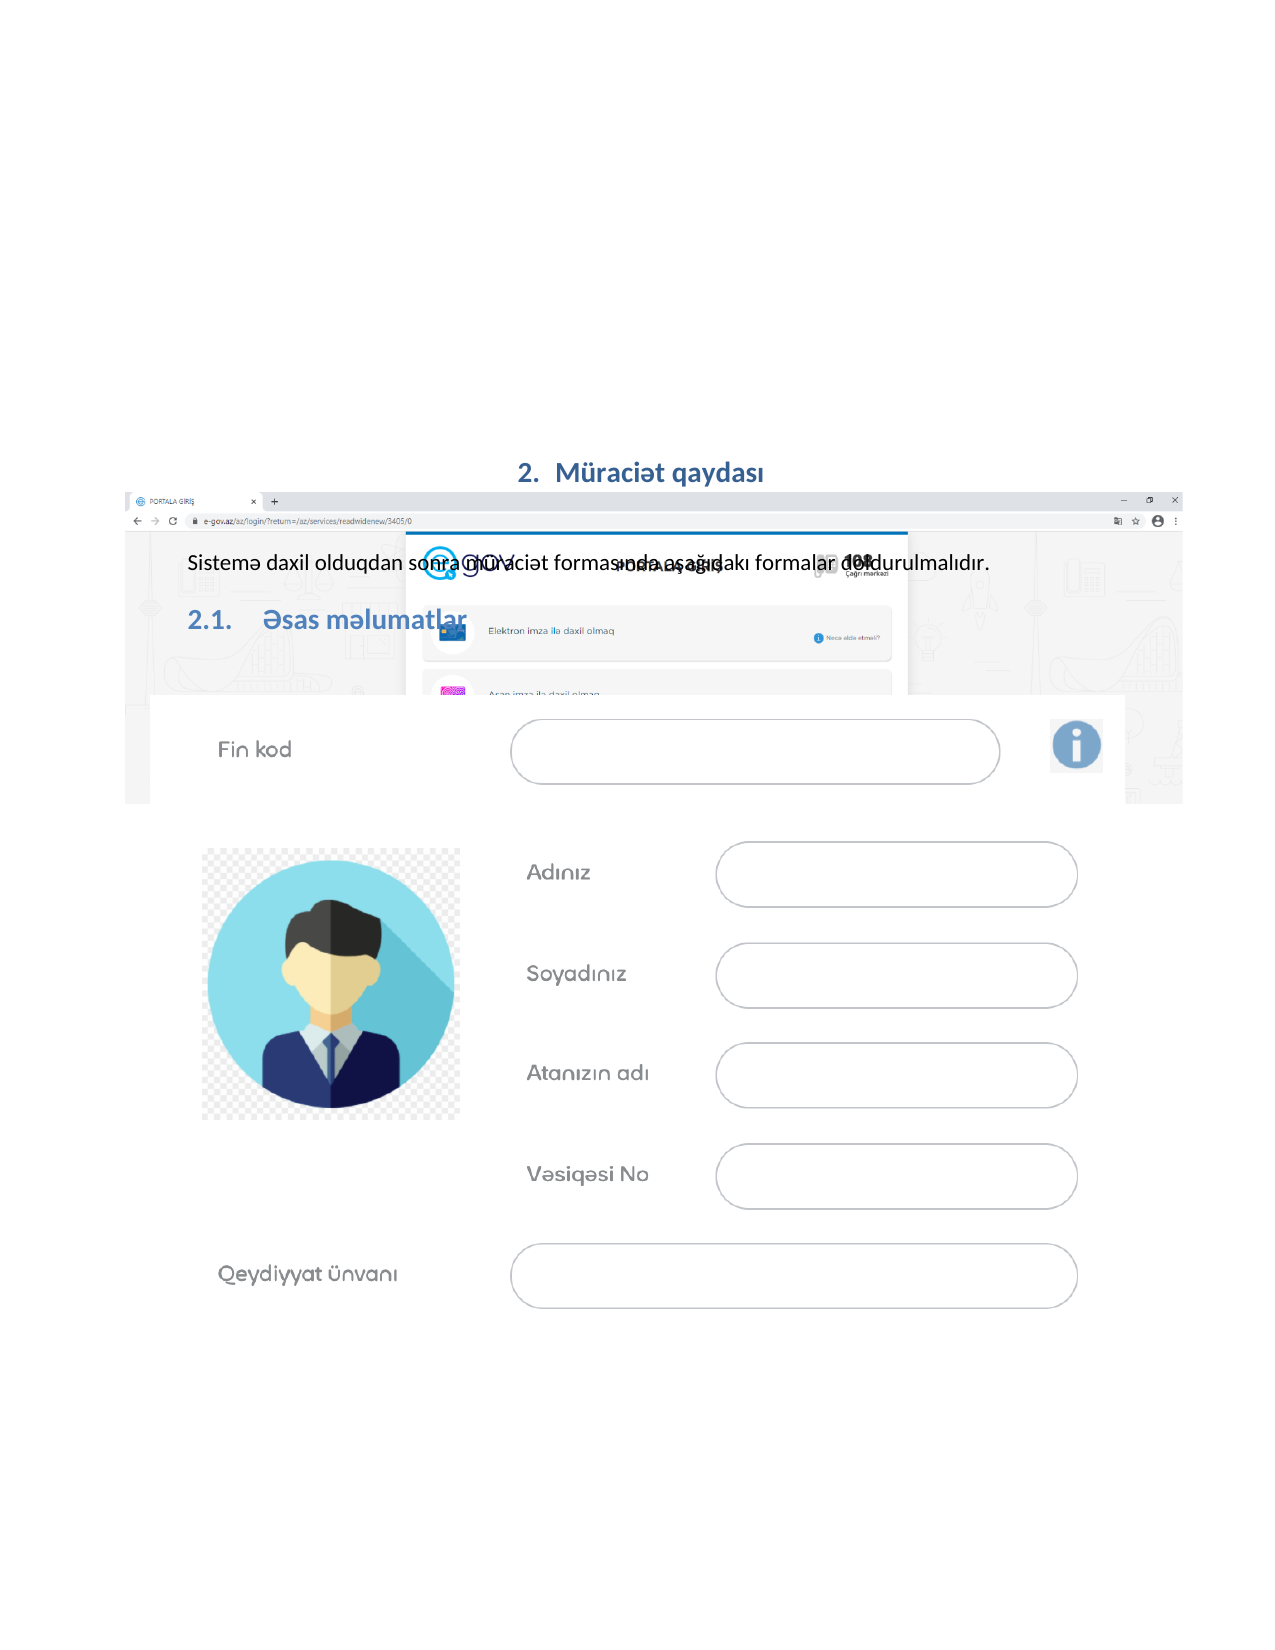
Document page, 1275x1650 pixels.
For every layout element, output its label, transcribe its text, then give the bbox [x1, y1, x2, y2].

subtitle Əsas məlumatlar [187, 601, 1125, 637]
text Sistemə daxil olduqdan sonra müraciət formasında aşağıdakı formalar doldurulmalıdır. [157, 548, 1125, 576]
picture [125, 492, 1183, 1385]
subtitle Müraciət qaydası [157, 454, 1125, 490]
